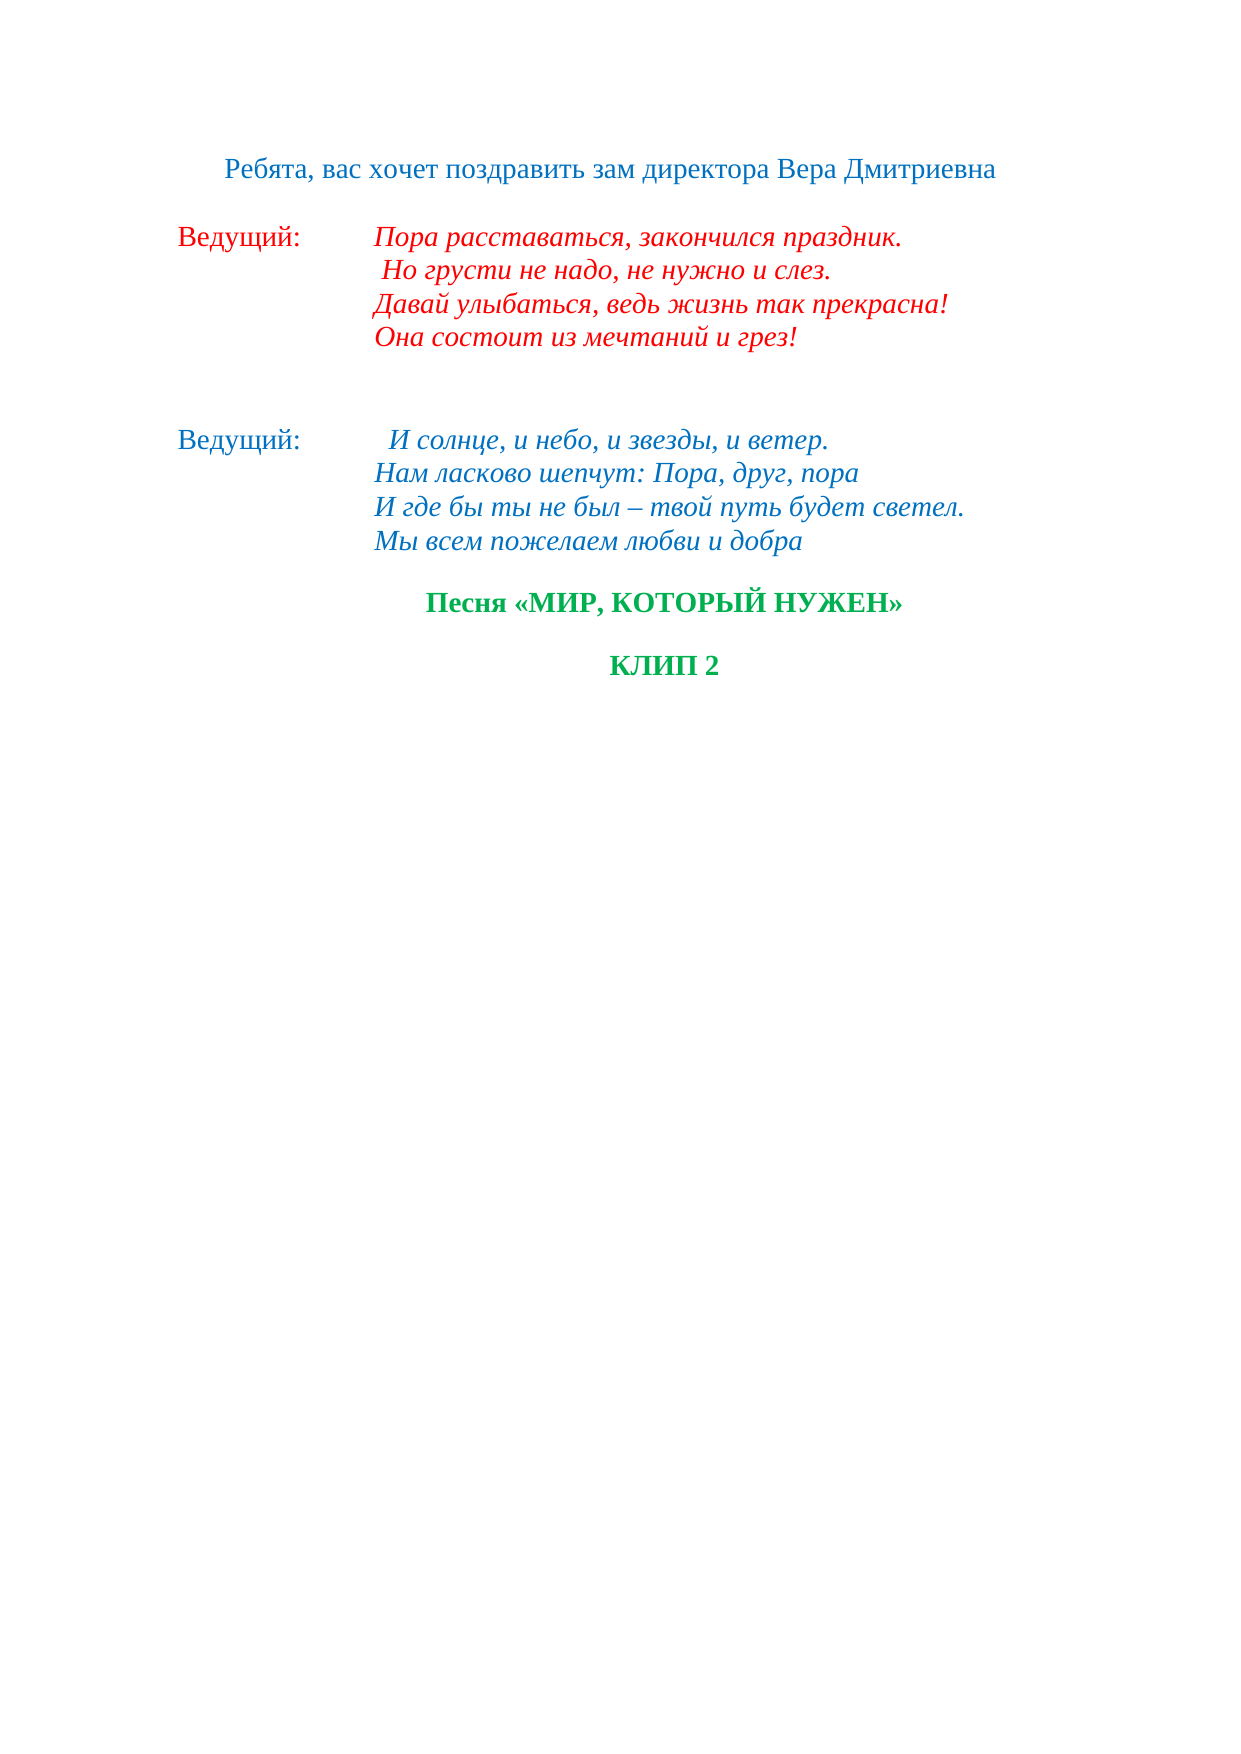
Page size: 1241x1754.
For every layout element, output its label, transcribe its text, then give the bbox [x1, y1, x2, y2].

text КЛИП 2 [177, 648, 1152, 682]
text Ребята, вас хочет поздравить зам директора Вера Дмитриевна [177, 152, 1152, 185]
text Песня «МИР, КОТОРЫЙ НУЖЕН» [177, 585, 1152, 619]
text Ведущий: Пора расставаться, закончился праздник. Но грусти не надо, не нужно и слез. Давай улыбаться, ведь жизнь так прекрасна! Она состоит из мечтаний и грез! [177, 219, 1152, 353]
text Ведущий: И солнце, и небо, и звезды, и ветер. Нам ласково шепчут: Пора, друг, пора И где бы ты не был – твой путь будет светел. Мы всем пожелаем любви и добра [177, 422, 1152, 556]
